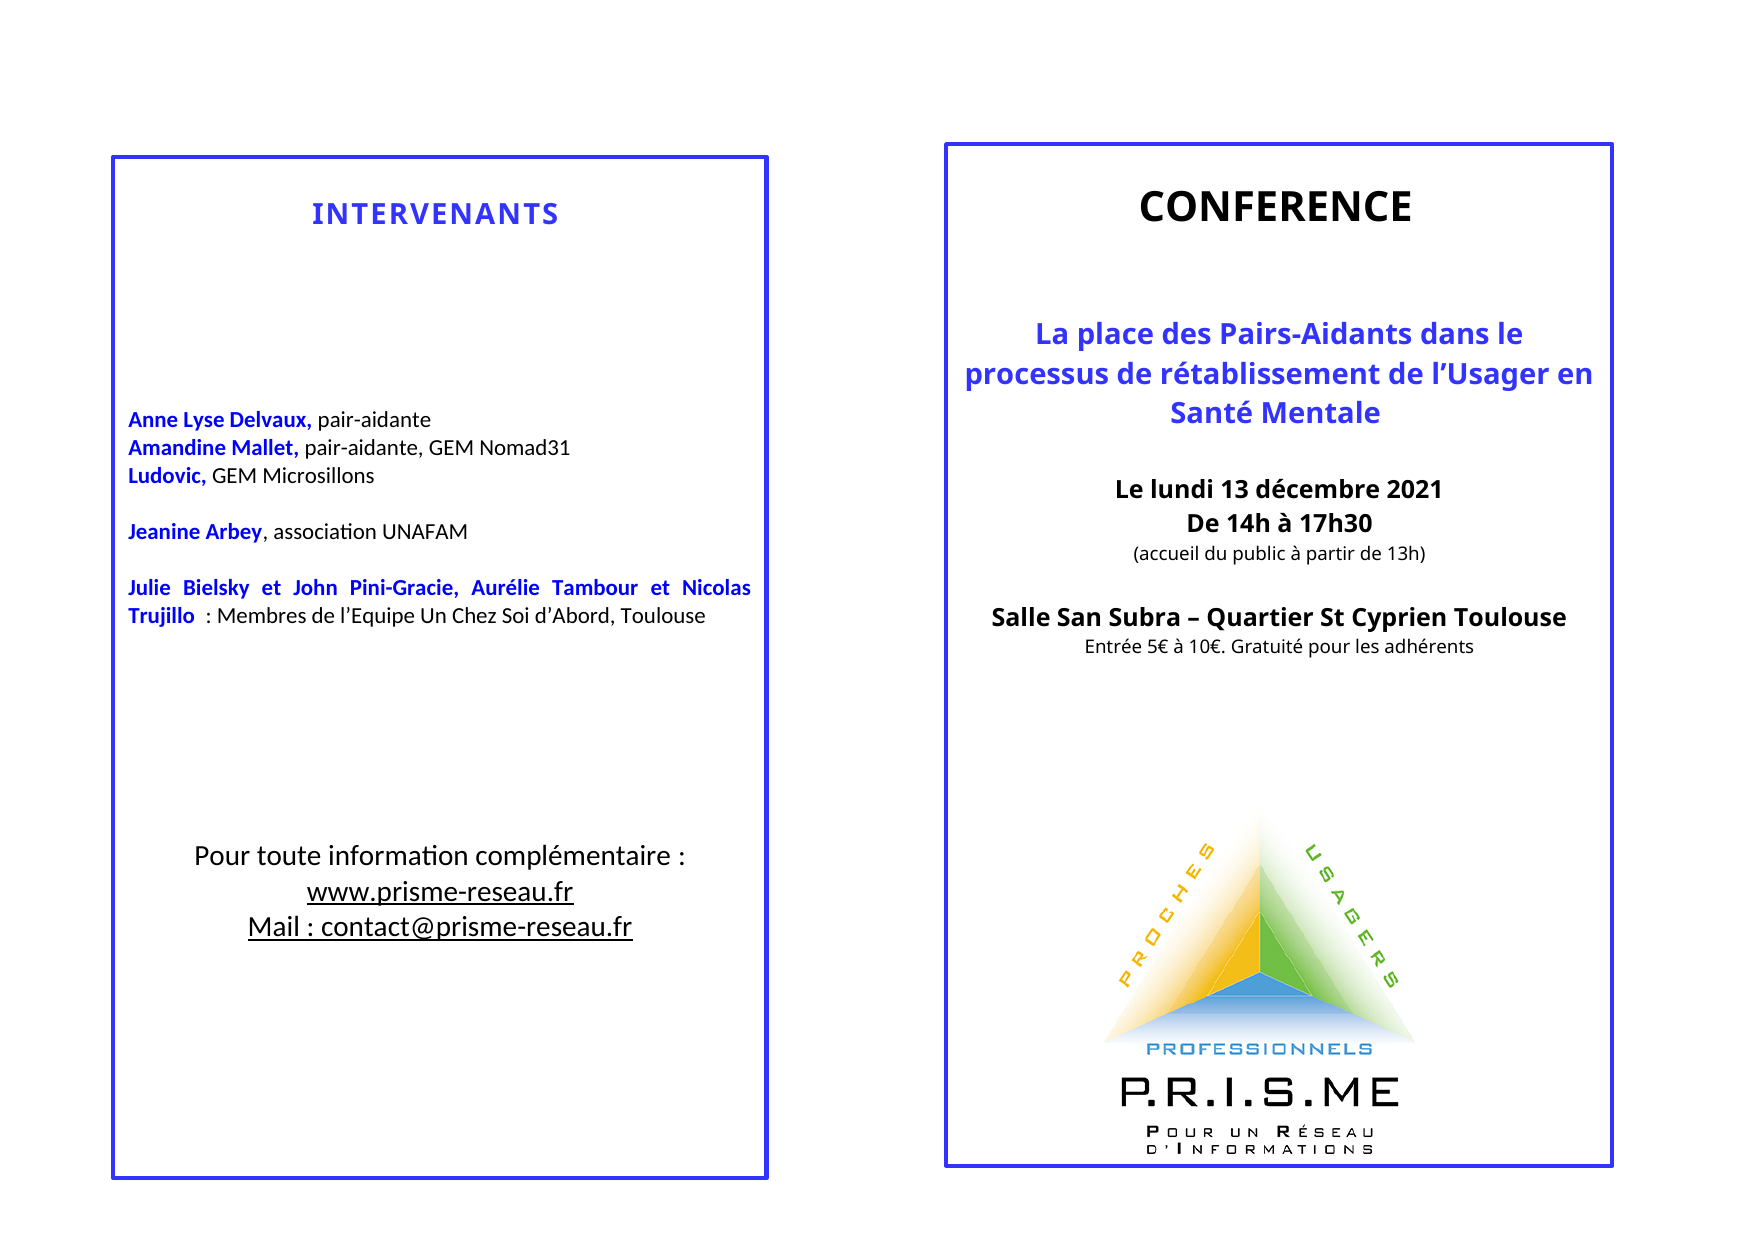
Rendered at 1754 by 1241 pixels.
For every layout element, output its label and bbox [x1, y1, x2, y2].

picture [1027, 730, 1492, 1159]
